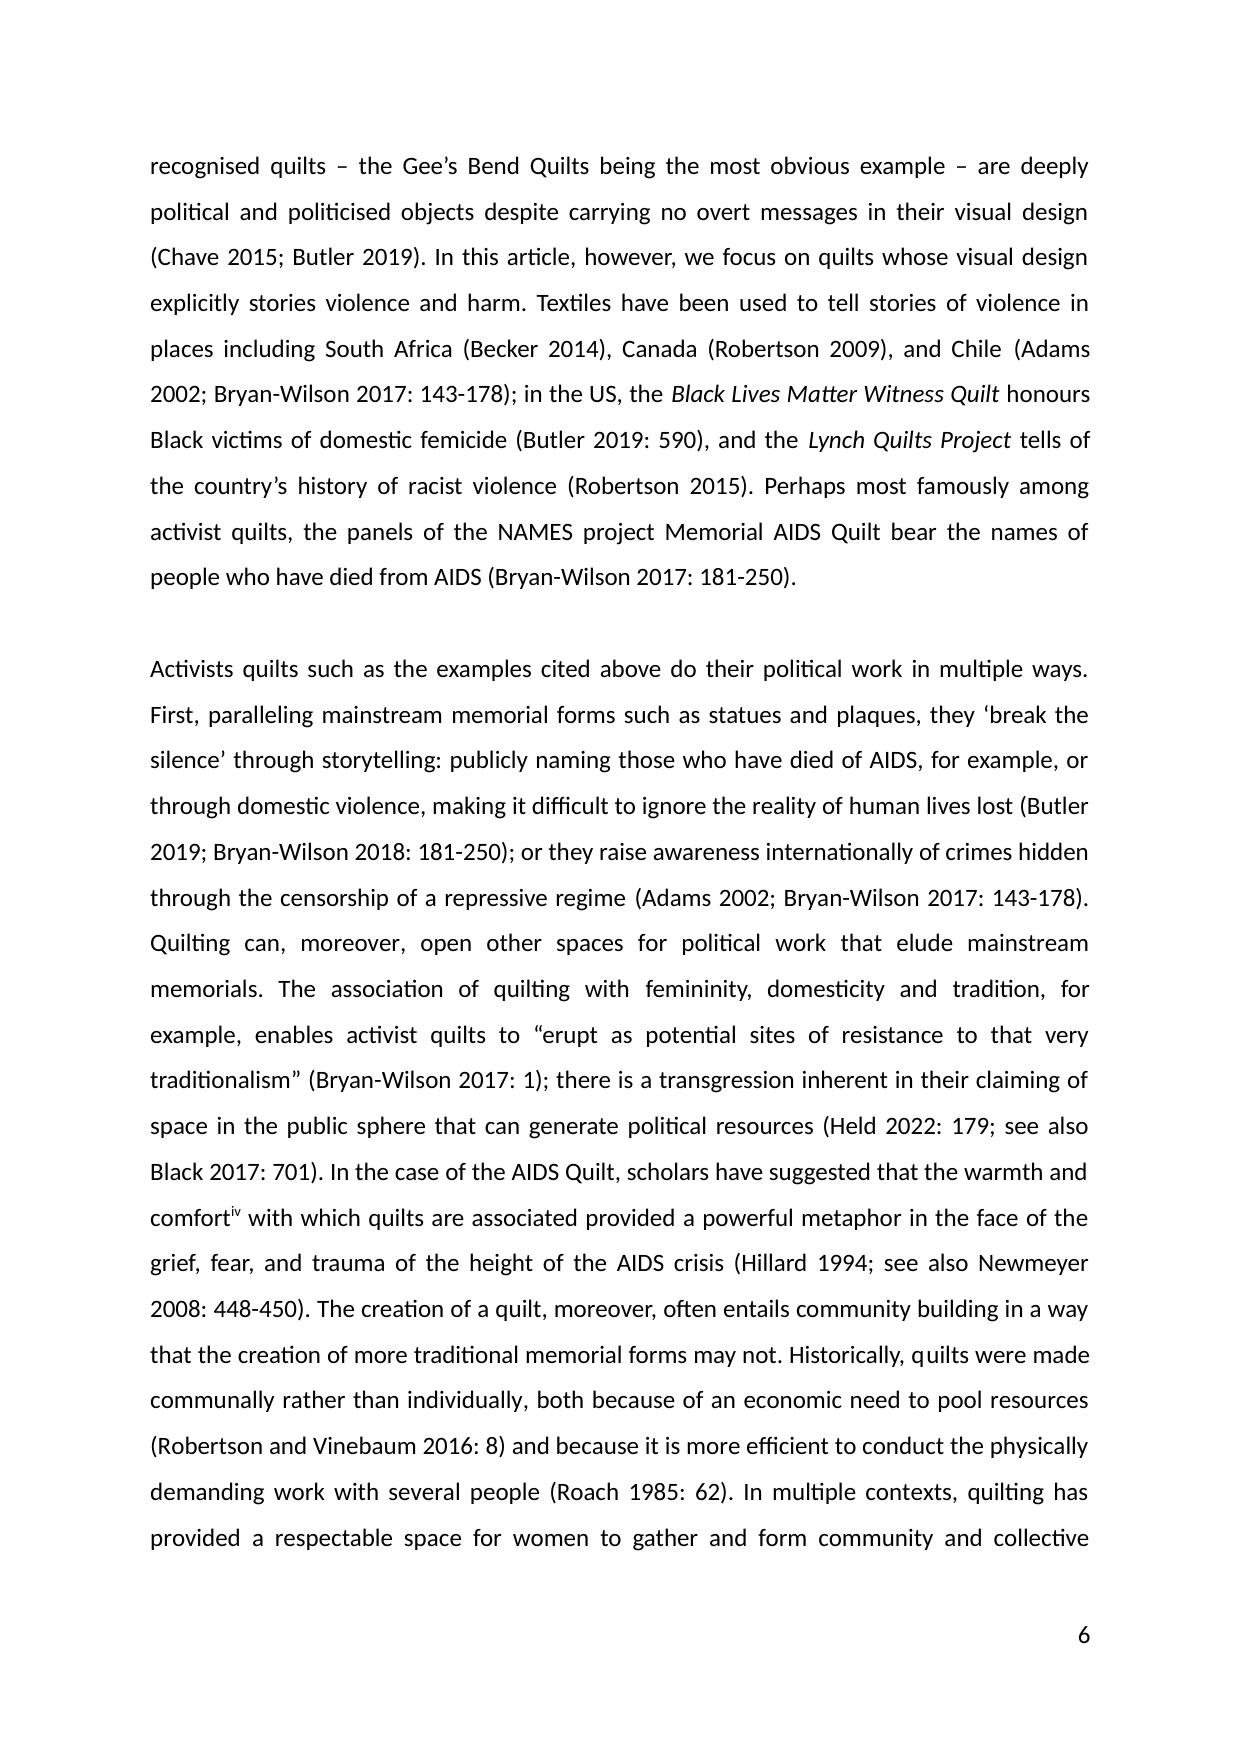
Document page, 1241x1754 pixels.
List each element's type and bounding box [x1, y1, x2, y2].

text [150, 653, 1090, 1552]
text [150, 150, 1090, 592]
